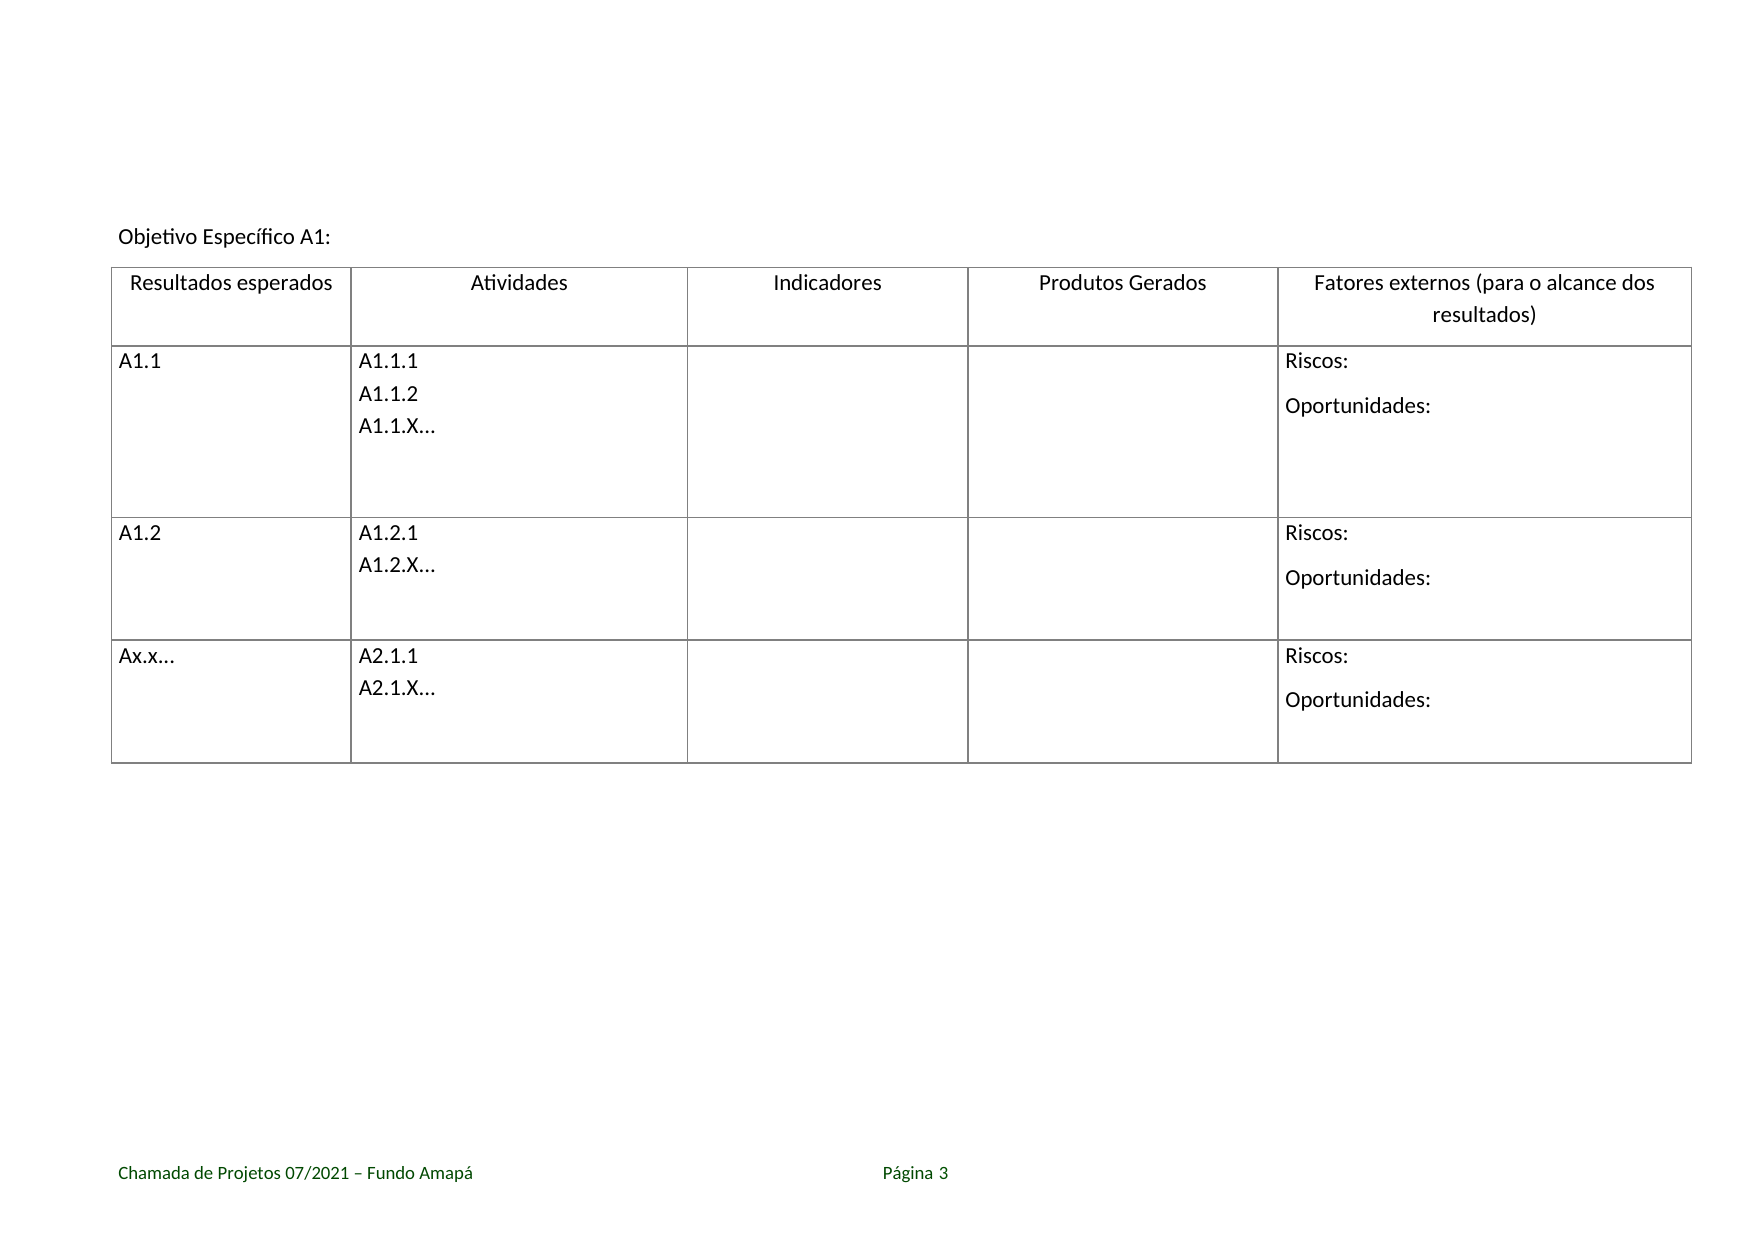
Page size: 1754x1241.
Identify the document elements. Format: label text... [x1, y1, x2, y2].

table_header Produtos Gerados [969, 268, 1277, 345]
table_cell [688, 518, 967, 639]
text Objetivo Específico A1: [118, 222, 1636, 250]
table_cell Ax.x... [112, 641, 350, 762]
table_cell [688, 641, 967, 762]
table_header Resultados esperados [112, 268, 350, 345]
table_cell A1.1 [112, 347, 350, 516]
table_cell A1.1.1 A1.1.2 A1.1.X... [352, 347, 687, 516]
table_cell A1.2 [112, 518, 350, 639]
table_cell [969, 347, 1277, 516]
table_cell [969, 641, 1277, 762]
table_cell Riscos: Oportunidades: [1279, 641, 1691, 762]
table_cell [688, 347, 967, 516]
table_header Fatores externos (para o alcance dos resultados) [1279, 268, 1691, 345]
table_cell Riscos: Oportunidades: [1279, 347, 1691, 516]
table_cell A2.1.1 A2.1.X... [352, 641, 687, 762]
table_cell Riscos: Oportunidades: [1279, 518, 1691, 639]
table_cell [969, 518, 1277, 639]
table_header Atividades [352, 268, 687, 345]
table_cell A1.2.1 A1.2.X... [352, 518, 687, 639]
table_header Indicadores [688, 268, 967, 345]
